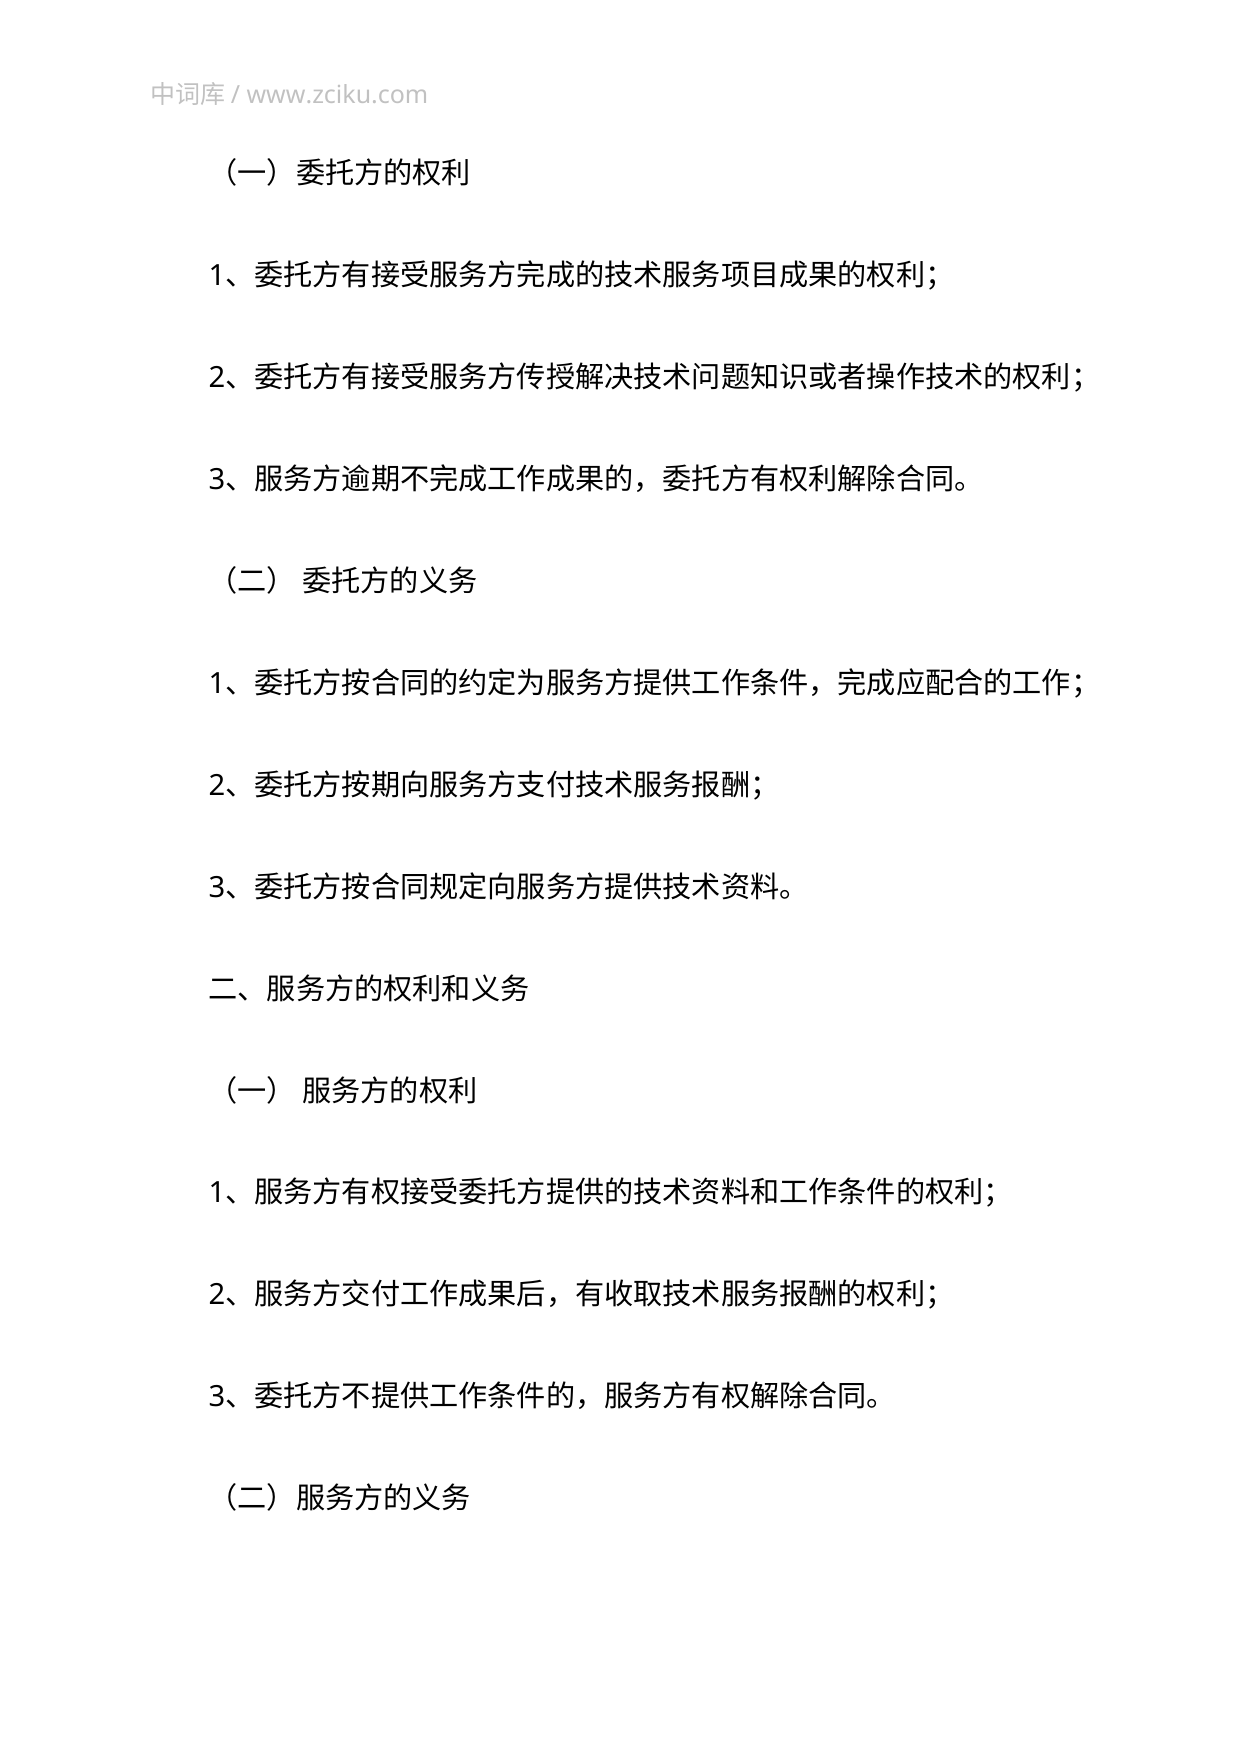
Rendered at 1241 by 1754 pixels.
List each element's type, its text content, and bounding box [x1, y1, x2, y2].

text （二）服务方的义务 [150, 1475, 1090, 1517]
text 3、委托方不提供工作条件的，服务方有权解除合同。 [150, 1373, 1090, 1415]
text 1、委托方有接受服务方完成的技术服务项目成果的权利； [150, 252, 1090, 294]
text 3、委托方按合同规定向服务方提供技术资料。 [150, 863, 1090, 906]
text 二、服务方的权利和义务 [150, 965, 1090, 1008]
text （二） 委托方的义务 [150, 558, 1090, 600]
text 2、服务方交付工作成果后，有收取技术服务报酬的权利； [150, 1271, 1090, 1313]
text 2、委托方按期向服务方支付技术服务报酬； [150, 761, 1090, 804]
text 1、服务方有权接受委托方提供的技术资料和工作条件的权利； [150, 1169, 1090, 1211]
text （一）委托方的权利 [150, 150, 1090, 192]
text 1、委托方按合同的约定为服务方提供工作条件，完成应配合的工作； [150, 659, 1090, 702]
text 2、委托方有接受服务方传授解决技术问题知识或者操作技术的权利； [150, 354, 1090, 396]
text 3、服务方逾期不完成工作成果的，委托方有权利解除合同。 [150, 456, 1090, 498]
text （一） 服务方的权利 [150, 1067, 1090, 1109]
